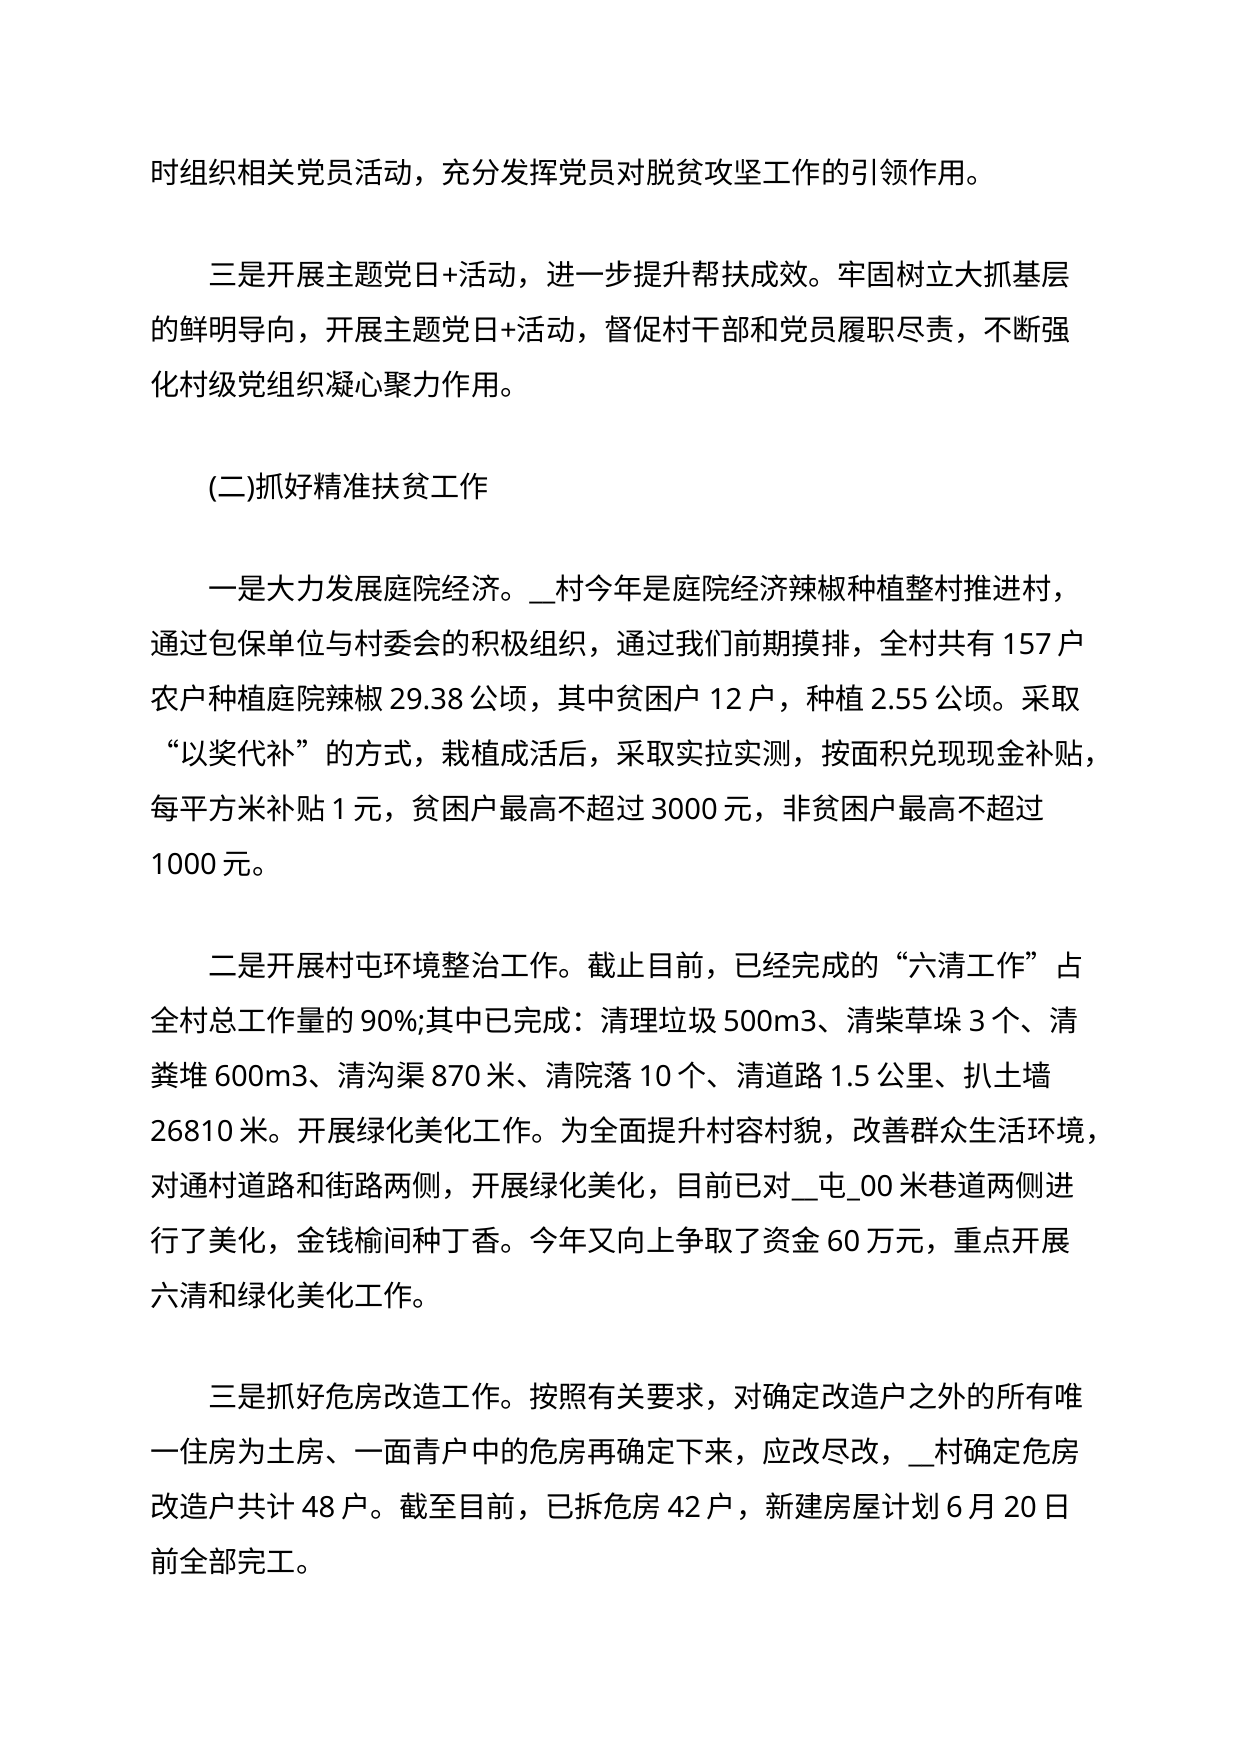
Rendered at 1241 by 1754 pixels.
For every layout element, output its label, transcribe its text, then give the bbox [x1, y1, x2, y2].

text 二是开展村屯环境整治工作。截止目前，已经完成的“六清工作”占全村总工作量的90%;其中已完成：清理垃圾500m3、清柴草垛3个、清粪堆600m3、清沟渠870米、清院落10个、清道路1.5公里、扒土墙26810米。开展绿化美化工作。为全面提升村容村貌，改善群众生活环境，对通村道路和街路两侧，开展绿化美化，目前已对__屯_00米巷道两侧进行了美化，金钱榆间种丁香。今年又向上争取了资金60万元，重点开展六清和绿化美化工作。 [150, 942, 1090, 1314]
text (二)抓好精准扶贫工作 [150, 463, 1090, 506]
text 三是开展主题党日+活动，进一步提升帮扶成效。牢固树立大抓基层的鲜明导向，开展主题党日+活动，督促村干部和党员履职尽责，不断强化村级党组织凝心聚力作用。 [150, 252, 1090, 404]
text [150, 150, 1090, 192]
text 一是大力发展庭院经济。__村今年是庭院经济辣椒种植整村推进村，通过包保单位与村委会的积极组织，通过我们前期摸排，全村共有157户农户种植庭院辣椒29.38公顷，其中贫困户12户，种植2.55公顷。采取“以奖代补”的方式，栽植成活后，采取实拉实测，按面积兑现现金补贴，每平方米补贴1元，贫困户最高不超过3000元，非贫困户最高不超过1000元。 [150, 566, 1090, 883]
text 三是抓好危房改造工作。按照有关要求，对确定改造户之外的所有唯一住房为土房、一面青户中的危房再确定下来，应改尽改，__村确定危房改造户共计48户。截至目前，已拆危房42户，新建房屋计划6月20日前全部完工。 [150, 1374, 1090, 1581]
